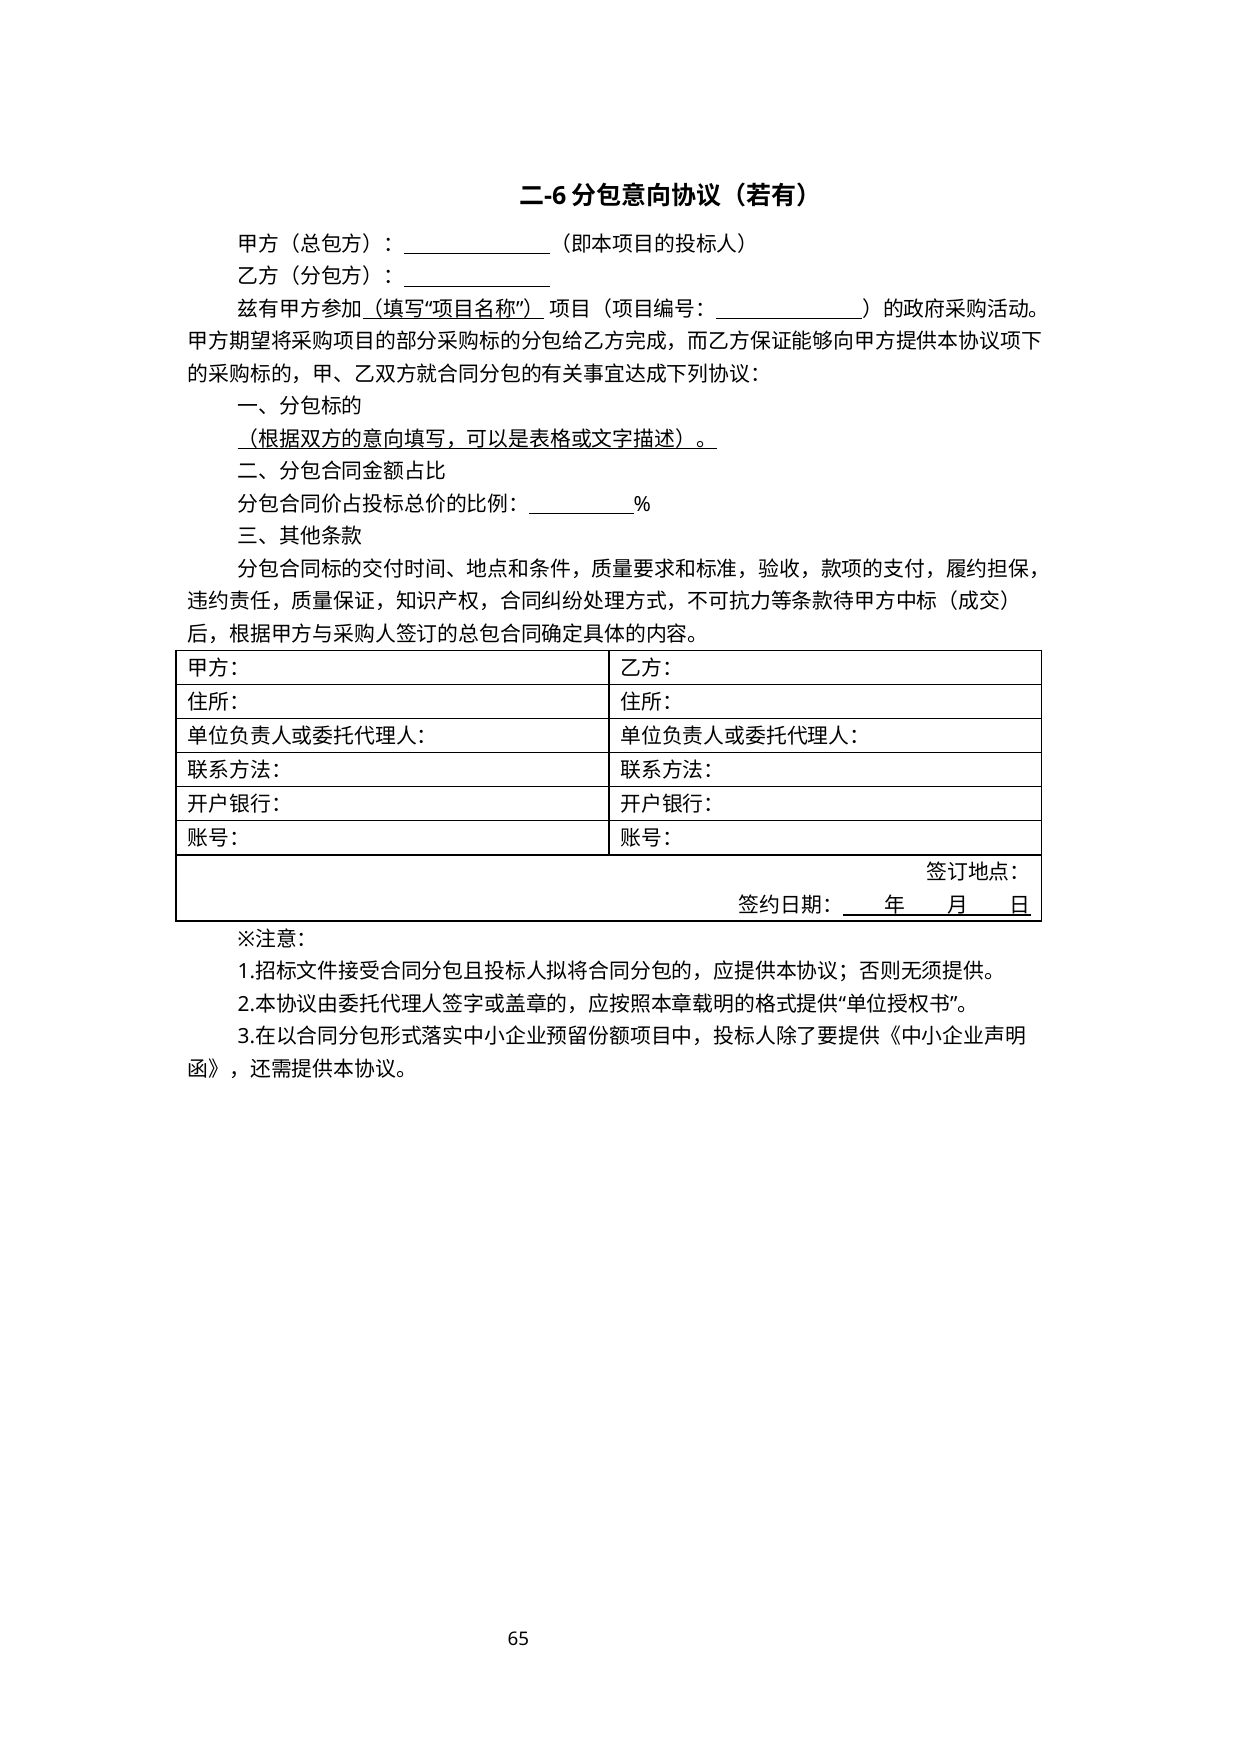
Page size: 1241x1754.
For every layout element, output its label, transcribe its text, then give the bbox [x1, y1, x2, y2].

text （根据双方的意向填写，可以是表格或文字描述）。 [187, 422, 1053, 454]
table_header 甲方： [177, 651, 608, 683]
text 三、其他条款 [187, 519, 1053, 552]
table_cell 联系方法： [610, 753, 1041, 786]
table_cell 账号： [177, 821, 608, 854]
table_cell 开户银行： [177, 787, 608, 820]
table_cell 签订地点： 签约日期： 年 月 日 [177, 856, 1041, 920]
table_cell 住所： [610, 685, 1041, 718]
text 2.本协议由委托代理人签字或盖章的，应按照本章载明的格式提供“单位授权书”。 [187, 987, 1053, 1019]
text 分包合同价占投标总价的比例： % [187, 487, 1053, 519]
text ※注意： [187, 922, 1053, 954]
text 一、分包标的 [187, 389, 1053, 422]
table_cell 联系方法： [177, 753, 608, 786]
text 3.在以合同分包形式落实中小企业预留份额项目中，投标人除了要提供《中小企业声明函》，还需提供本协议。 [187, 1019, 1053, 1084]
table_cell 单位负责人或委托代理人： [610, 719, 1041, 752]
table_cell 单位负责人或委托代理人： [177, 719, 608, 752]
table_cell 账号： [610, 821, 1041, 854]
table_cell 开户银行： [610, 787, 1041, 820]
text 二-6分包意向协议（若有） [187, 162, 1053, 227]
text 1.招标文件接受合同分包且投标人拟将合同分包的，应提供本协议；否则无须提供。 [187, 954, 1053, 987]
text 二、分包合同金额占比 [187, 454, 1053, 487]
text 分包合同标的交付时间、地点和条件，质量要求和标准，验收，款项的支付，履约担保，违约责任，质量保证，知识产权，合同纠纷处理方式，不可抗力等条款待甲方中标（成交）后，根据甲方与采购人签订的总包合同确定具体的内容。 [187, 552, 1053, 649]
text 甲方（总包方）： （即本项目的投标人） [187, 227, 1053, 259]
table_header 乙方： [610, 651, 1041, 683]
table_cell 住所： [177, 685, 608, 718]
text 兹有甲方参加（填写“项目名称”） 项目（项目编号： ）的政府采购活动。甲方期望将采购项目的部分采购标的分包给乙方完成，而乙方保证能够向甲方提供本协议项下的采购标的，甲、乙双方就合同分包的有关事宜达成下列协议： [187, 292, 1053, 389]
text 乙方（分包方）： [187, 259, 1053, 292]
